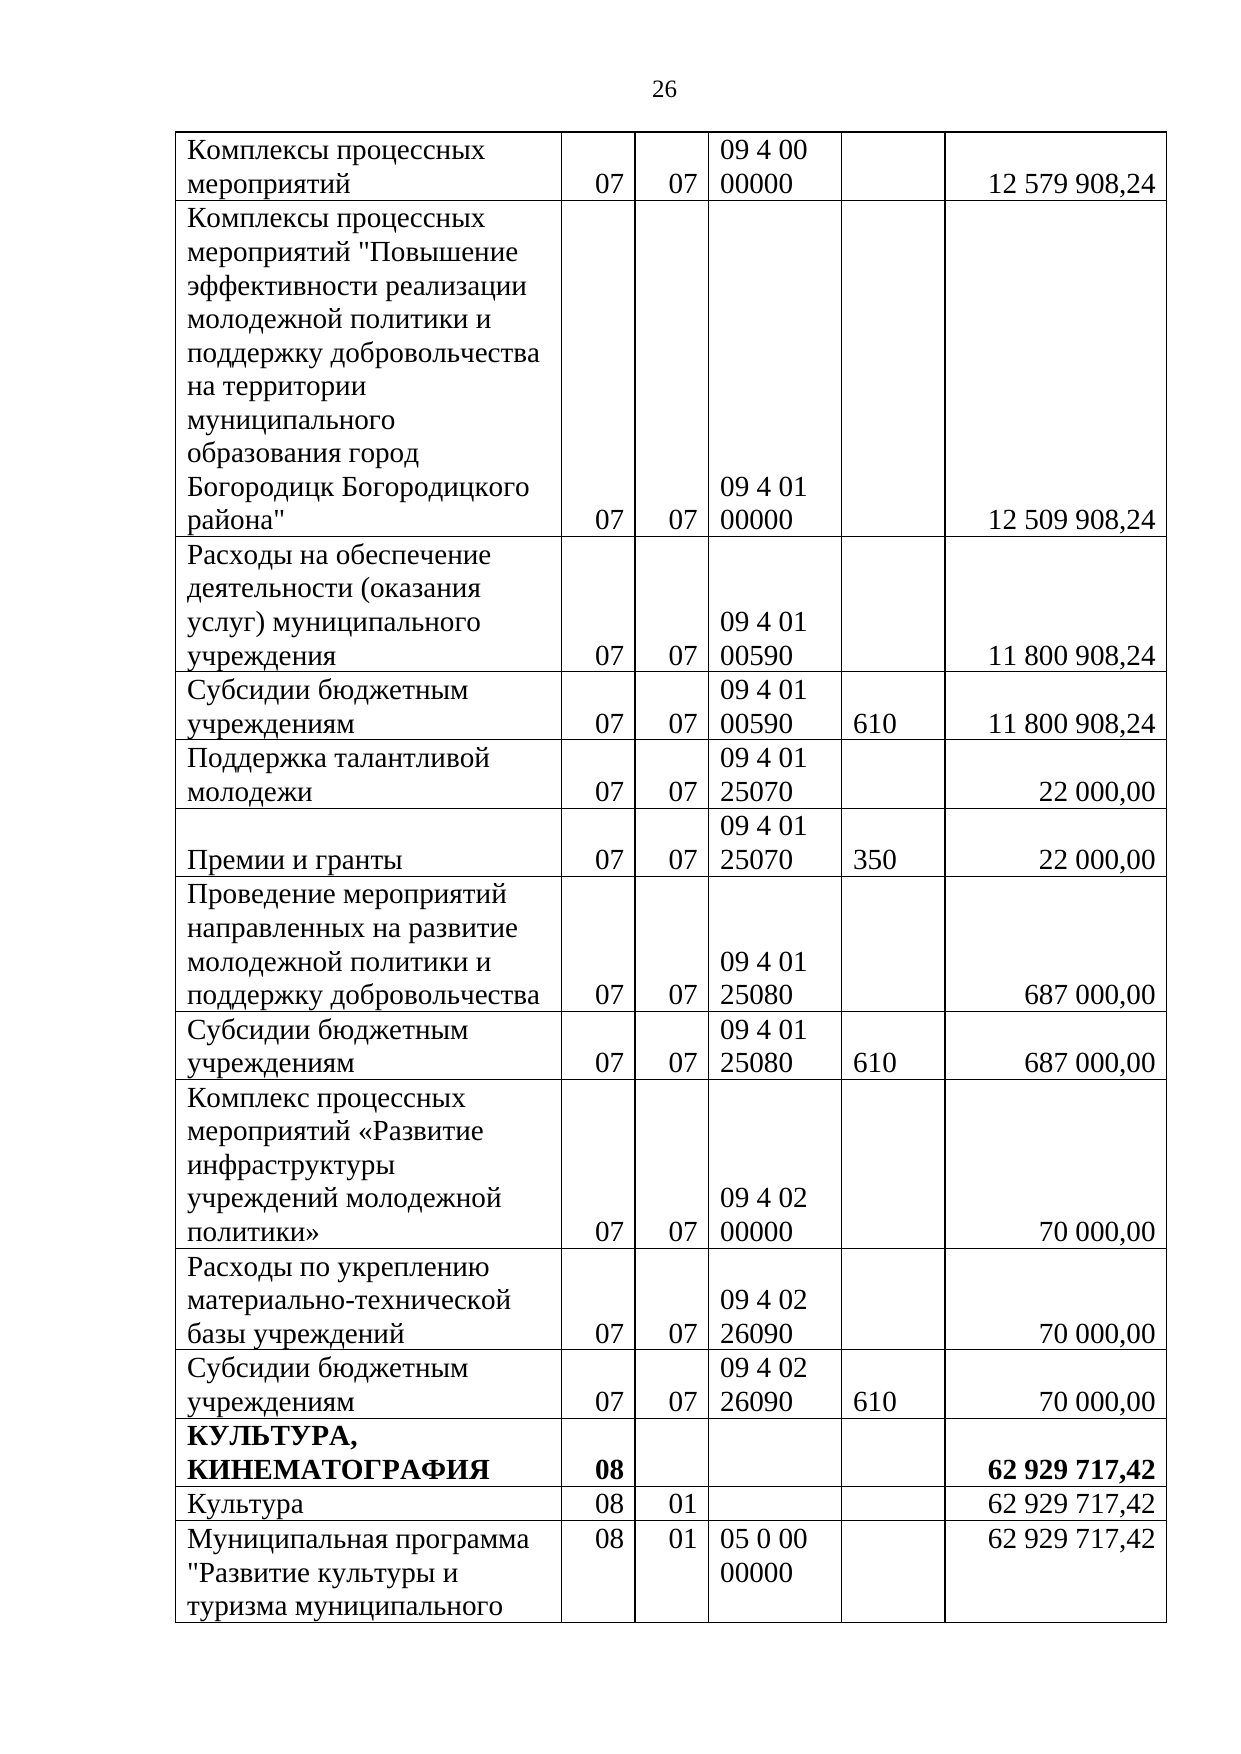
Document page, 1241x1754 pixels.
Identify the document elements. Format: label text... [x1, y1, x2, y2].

table_cell 22 000,00 [946, 740, 1166, 807]
table_cell Поддержка талантливой молодежи [176, 740, 561, 807]
table_cell 07 [636, 1350, 708, 1417]
table_cell 07 [636, 672, 708, 739]
table_cell [842, 133, 944, 199]
table_cell [709, 1487, 841, 1520]
table_cell 01 [636, 1487, 708, 1520]
table_cell 09 4 01 25070 [709, 809, 841, 876]
table_cell [842, 537, 944, 671]
table_cell [842, 1080, 944, 1248]
table_cell Субсидии бюджетным учреждениям [176, 672, 561, 739]
table_cell Премии и гранты [176, 809, 561, 876]
table_cell 22 000,00 [946, 809, 1166, 876]
table_cell 610 [842, 1012, 944, 1079]
table_cell 09 4 01 00590 [709, 672, 841, 739]
table_cell 07 [562, 1249, 634, 1349]
table_cell 62 929 717,42 [946, 1487, 1166, 1520]
table_cell [709, 1419, 841, 1486]
table_cell 09 4 01 00000 [709, 201, 841, 536]
table_cell 610 [842, 1350, 944, 1417]
table_cell Субсидии бюджетным учреждениям [176, 1350, 561, 1417]
table_cell 07 [562, 201, 634, 536]
table_cell 07 [562, 1080, 634, 1248]
table_cell 07 [562, 672, 634, 739]
table_cell 07 [636, 1012, 708, 1079]
table_cell 07 [562, 537, 634, 671]
table_cell [842, 201, 944, 536]
table_cell 07 [636, 740, 708, 807]
table_cell 62 929 717,42 [946, 1419, 1166, 1486]
table_cell 07 [636, 537, 708, 671]
table_cell 08 [562, 1419, 634, 1486]
table_cell 12 509 908,24 [946, 201, 1166, 536]
table_cell [842, 1487, 944, 1520]
table_cell 07 [562, 1012, 634, 1079]
table_cell 07 [562, 133, 634, 199]
table_cell 07 [636, 1249, 708, 1349]
table_cell 07 [636, 133, 708, 199]
table_cell 07 [562, 740, 634, 807]
table_cell [842, 740, 944, 807]
table_cell 09 4 02 26090 [709, 1249, 841, 1349]
table_cell [842, 877, 944, 1011]
table_cell [636, 1419, 708, 1486]
table_cell [842, 1521, 944, 1622]
table_cell [842, 1419, 944, 1486]
table_cell 08 [562, 1521, 634, 1622]
table_cell Субсидии бюджетным учреждениям [176, 1012, 561, 1079]
table_cell 09 4 02 00000 [709, 1080, 841, 1248]
table_cell 07 [636, 877, 708, 1011]
table_cell 687 000,00 [946, 1012, 1166, 1079]
table_cell 70 000,00 [946, 1350, 1166, 1417]
table_cell 09 4 01 25070 [709, 740, 841, 807]
table_cell Расходы на обеспечение деятельности (оказания услуг) муниципального учреждения [176, 537, 561, 671]
table_cell 610 [842, 672, 944, 739]
table_cell 09 4 00 00000 [709, 133, 841, 199]
table_cell 07 [636, 1080, 708, 1248]
table_cell Проведение мероприятий направленных на развитие молодежной политики и поддержку добровольчества [176, 877, 561, 1011]
table_cell 687 000,00 [946, 877, 1166, 1011]
table_cell [842, 1249, 944, 1349]
table_cell 11 800 908,24 [946, 537, 1166, 671]
table_cell Комплекс процессных мероприятий «Развитие инфраструктуры учреждений молодежной политики» [176, 1080, 561, 1248]
table_cell 07 [636, 809, 708, 876]
table_cell 09 4 01 00590 [709, 537, 841, 671]
table_cell 08 [562, 1487, 634, 1520]
table_cell 01 [636, 1521, 708, 1622]
table_cell 62 929 717,42 [946, 1521, 1166, 1622]
table_cell Комплексы процессных мероприятий "Повышение эффективности реализации молодежной политики и поддержку добровольчества на территории муниципального образования город Богородицк Богородицкого района" [176, 201, 561, 536]
table_cell Комплексы процессных мероприятий [176, 133, 561, 199]
table_cell 07 [636, 201, 708, 536]
table_cell 09 4 02 26090 [709, 1350, 841, 1417]
table_cell 07 [562, 1350, 634, 1417]
table_cell 05 0 00 00000 [709, 1521, 841, 1622]
table_cell Культура [176, 1487, 561, 1520]
table_cell 07 [562, 809, 634, 876]
table_cell 11 800 908,24 [946, 672, 1166, 739]
table_cell 09 4 01 25080 [709, 1012, 841, 1079]
table_cell КУЛЬТУРА, КИНЕМАТОГРАФИЯ [176, 1419, 561, 1486]
table_cell 07 [562, 877, 634, 1011]
table_cell 09 4 01 25080 [709, 877, 841, 1011]
table_cell Расходы по укреплению материально-технической базы учреждений [176, 1249, 561, 1349]
table_cell 12 579 908,24 [946, 133, 1166, 199]
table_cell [176, 1521, 561, 1622]
table_cell 70 000,00 [946, 1249, 1166, 1349]
table_cell 70 000,00 [946, 1080, 1166, 1248]
table_cell 350 [842, 809, 944, 876]
